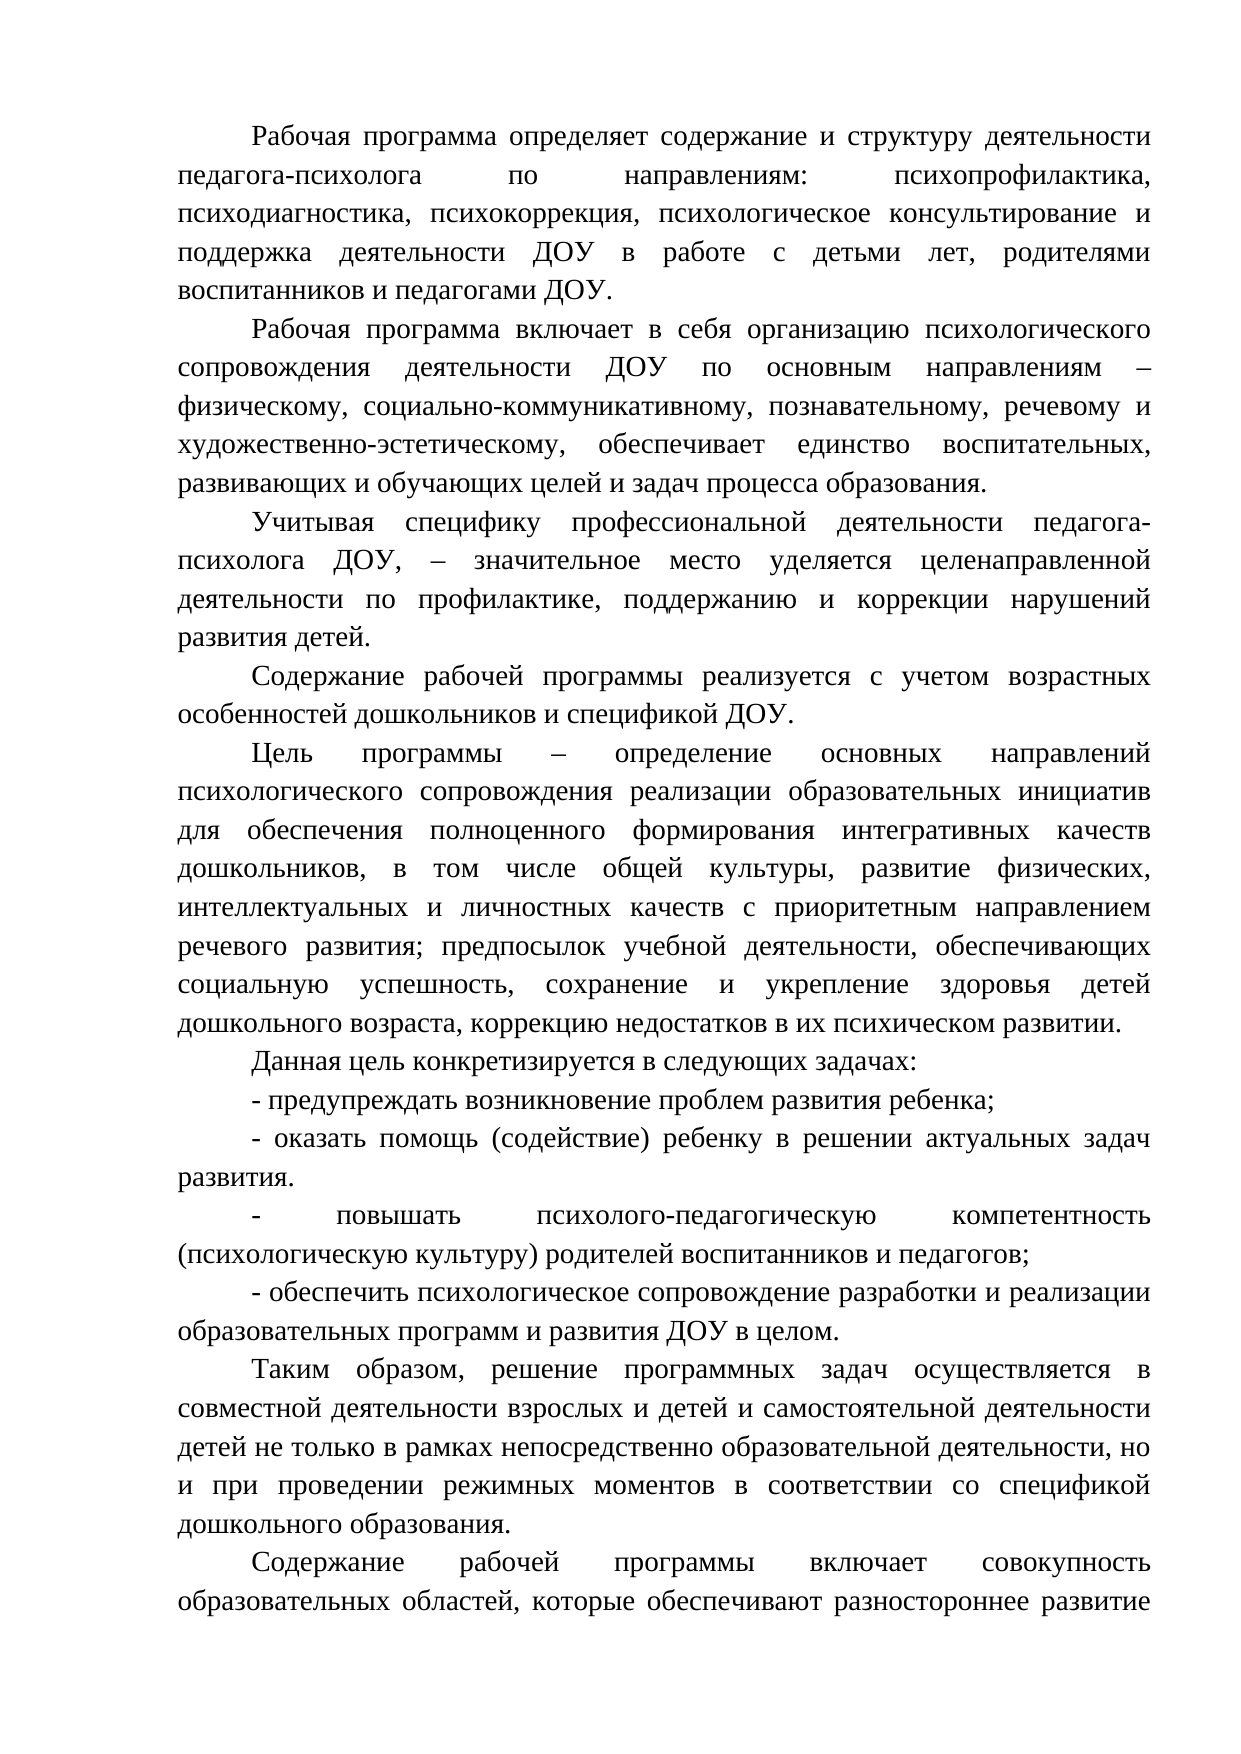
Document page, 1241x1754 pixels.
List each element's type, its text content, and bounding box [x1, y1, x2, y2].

text Содержание рабочей программы реализуется с учетом возрастных особенностей дошкольников и спецификой ДОУ. [177, 658, 1152, 730]
text - предупреждать возникновение проблем развития ребенка; [177, 1082, 1152, 1115]
text Цель программы – определение основных направлений психологического сопровождения реализации образовательных инициатив для обеспечения полноценного формирования интегративных качеств дошкольников, в том числе общей культуры, развитие физических, интеллектуальных и личностных качеств с приоритетным направлением речевого развития; предпосылок учебной деятельности, обеспечивающих социальную успешность, сохранение и укрепление здоровья детей дошкольного возраста, коррекцию недостатков в их психическом развитии. [177, 735, 1152, 1038]
text Таким образом, решение программных задач осуществляется в совместной деятельности взрослых и детей и самостоятельной деятельности детей не только в рамках непосредственно образовательной деятельности, но и при проведении режимных моментов в соответствии со спецификой дошкольного образования. [177, 1352, 1152, 1539]
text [177, 1544, 1152, 1616]
text Рабочая программа включает в себя организацию психологического сопровождения деятельности ДОУ по основным направлениям – физическому, социально-коммуникативному, познавательному, речевому и художественно-эстетическому, обеспечивает единство воспитательных, развивающих и обучающих целей и задач процесса образования. [177, 311, 1152, 499]
text Рабочая программа определяет содержание и структуру деятельности педагога-психолога по направлениям: психопрофилактика, психодиагностика, психокоррекция, психологическое консультирование и поддержка деятельности ДОУ в работе с детьми лет, родителями воспитанников и педагогами ДОУ. [177, 118, 1152, 306]
text Учитывая специфику профессиональной деятельности педагога-психолога ДОУ, – значительное место уделяется целенаправленной деятельности по профилактике, поддержанию и коррекции нарушений развития детей. [177, 504, 1152, 653]
text Данная цель конкретизируется в следующих задачах: [177, 1043, 1152, 1077]
text - повышать психолого-педагогическую компетентность (психологическую культуру) родителей воспитанников и педагогов; [177, 1197, 1152, 1269]
text - обеспечить психологическое сопровождение разработки и реализации образовательных программ и развития ДОУ в целом. [177, 1274, 1152, 1347]
text - оказать помощь (содействие) ребенку в решении актуальных задач развития. [177, 1120, 1152, 1192]
